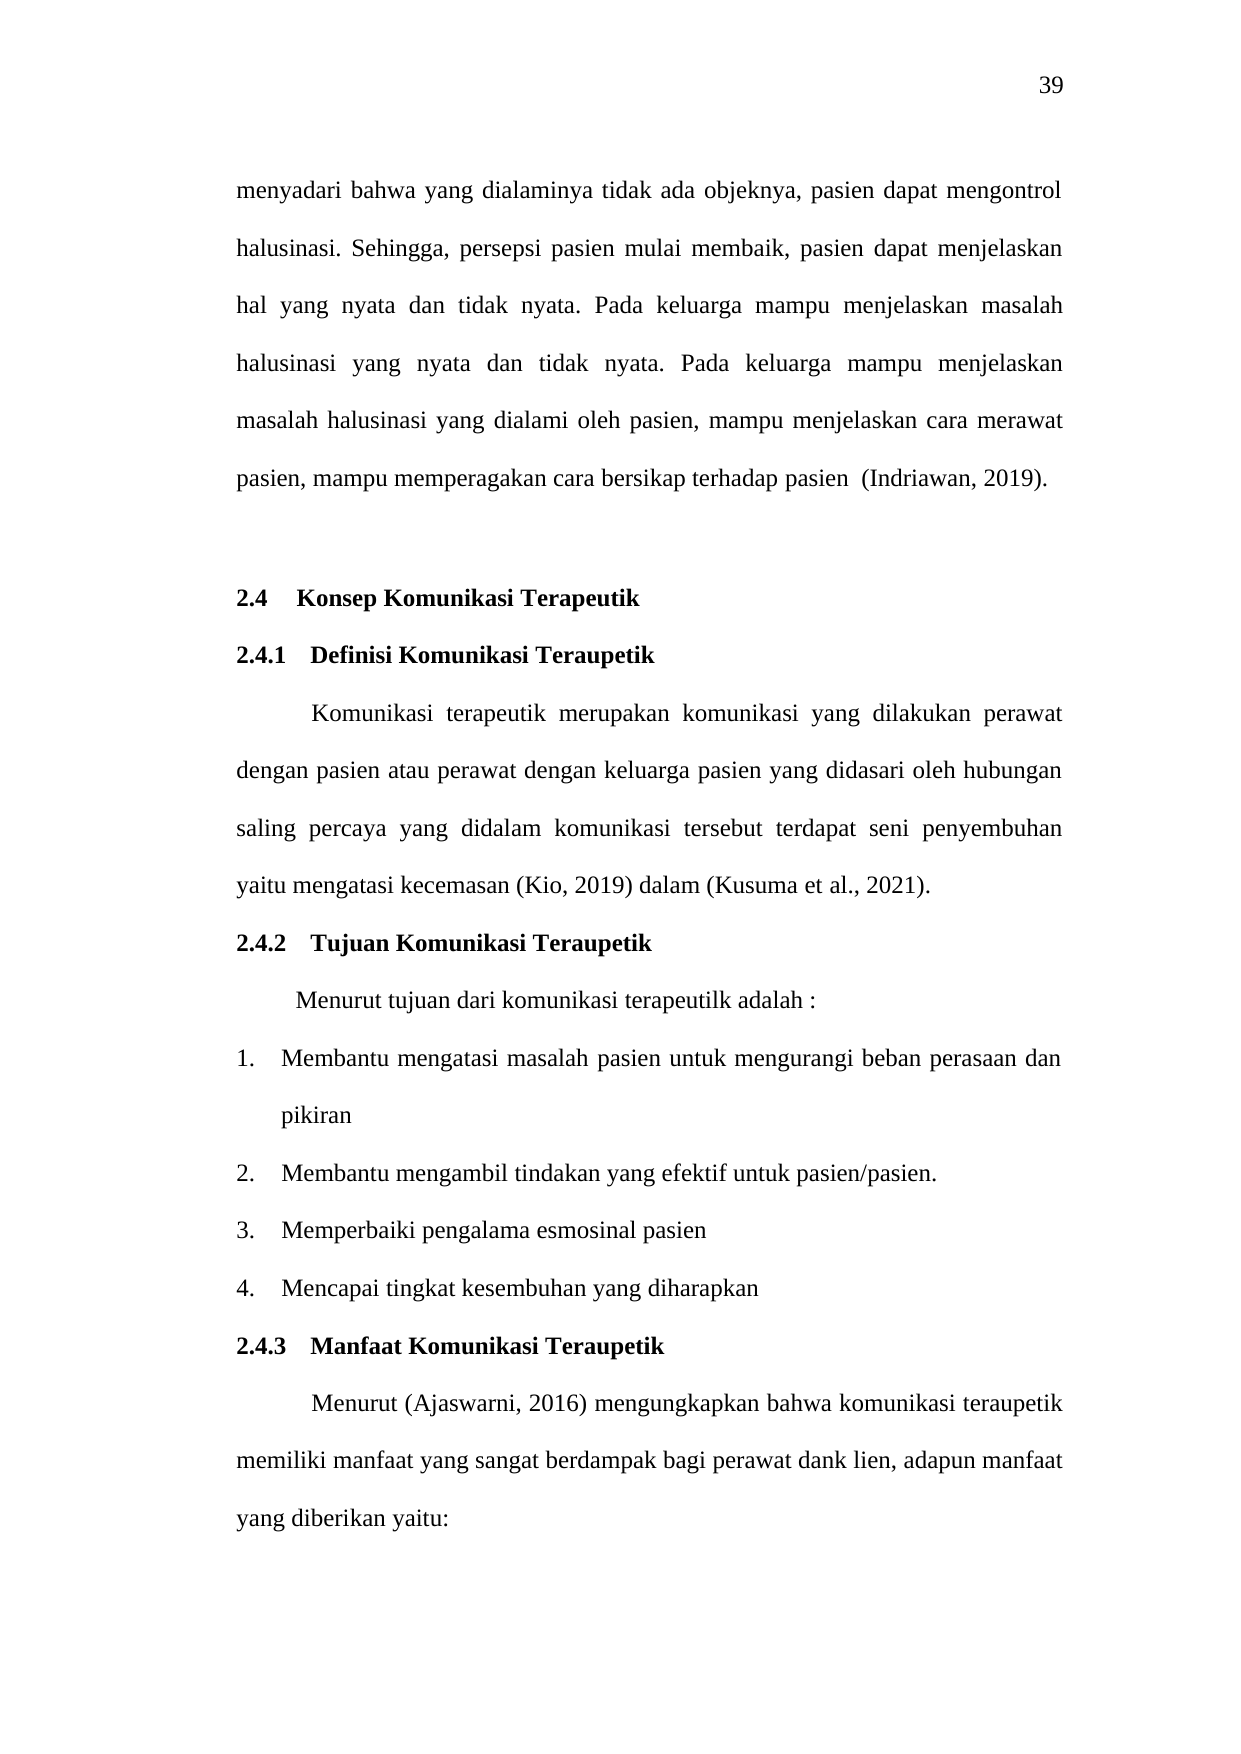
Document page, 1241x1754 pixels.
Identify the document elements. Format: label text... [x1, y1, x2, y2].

text menyadari bahwa yang dialaminya tidak ada objeknya, pasien dapat mengontrol halusinasi. Sehingga, persepsi pasien mulai membaik, pasien dapat menjelaskan hal yang nyata dan tidak nyata. Pada keluarga mampu menjelaskan masalah halusinasi yang nyata dan tidak nyata. Pada keluarga mampu menjelaskan masalah halusinasi yang dialami oleh pasien, mampu menjelaskan cara merawat pasien, mampu memperagakan cara bersikap terhadap pasien (Indriawan, 2019). [236, 176, 1063, 492]
text Menurut (Ajaswarni, 2016) mengungkapkan bahwa komunikasi teraupetik memiliki manfaat yang sangat berdampak bagi perawat dank lien, adapun manfaat yang diberikan yaitu: [236, 1388, 1063, 1532]
subtitle Konsep Komunikasi Terapeutik [236, 583, 1134, 612]
subtitle Definisi Komunikasi Teraupetik [236, 640, 1134, 669]
list Membantu mengambil tindakan yang efektif untuk pasien/pasien. [236, 1158, 1134, 1186]
text Menurut tujuan dari komunikasi terapeutilk adalah : [295, 985, 1134, 1014]
subtitle Tujuan Komunikasi Teraupetik [236, 928, 1134, 957]
list Mencapai tingkat kesembuhan yang diharapkan [236, 1273, 1134, 1302]
list Memperbaiki pengalama esmosinal pasien [236, 1215, 1134, 1244]
subtitle Manfaat Komunikasi Teraupetik [236, 1331, 1134, 1359]
list Membantu mengatasi masalah pasien untuk mengurangi beban perasaan dan pikiran [236, 1043, 1063, 1129]
text Komunikasi terapeutik merupakan komunikasi yang dilakukan perawat dengan pasien atau perawat dengan keluarga pasien yang didasari oleh hubungan saling percaya yang didalam komunikasi tersebut terdapat seni penyembuhan yaitu mengatasi kecemasan (Kio, 2019) dalam (Kusuma et al., 2021). [236, 698, 1063, 899]
